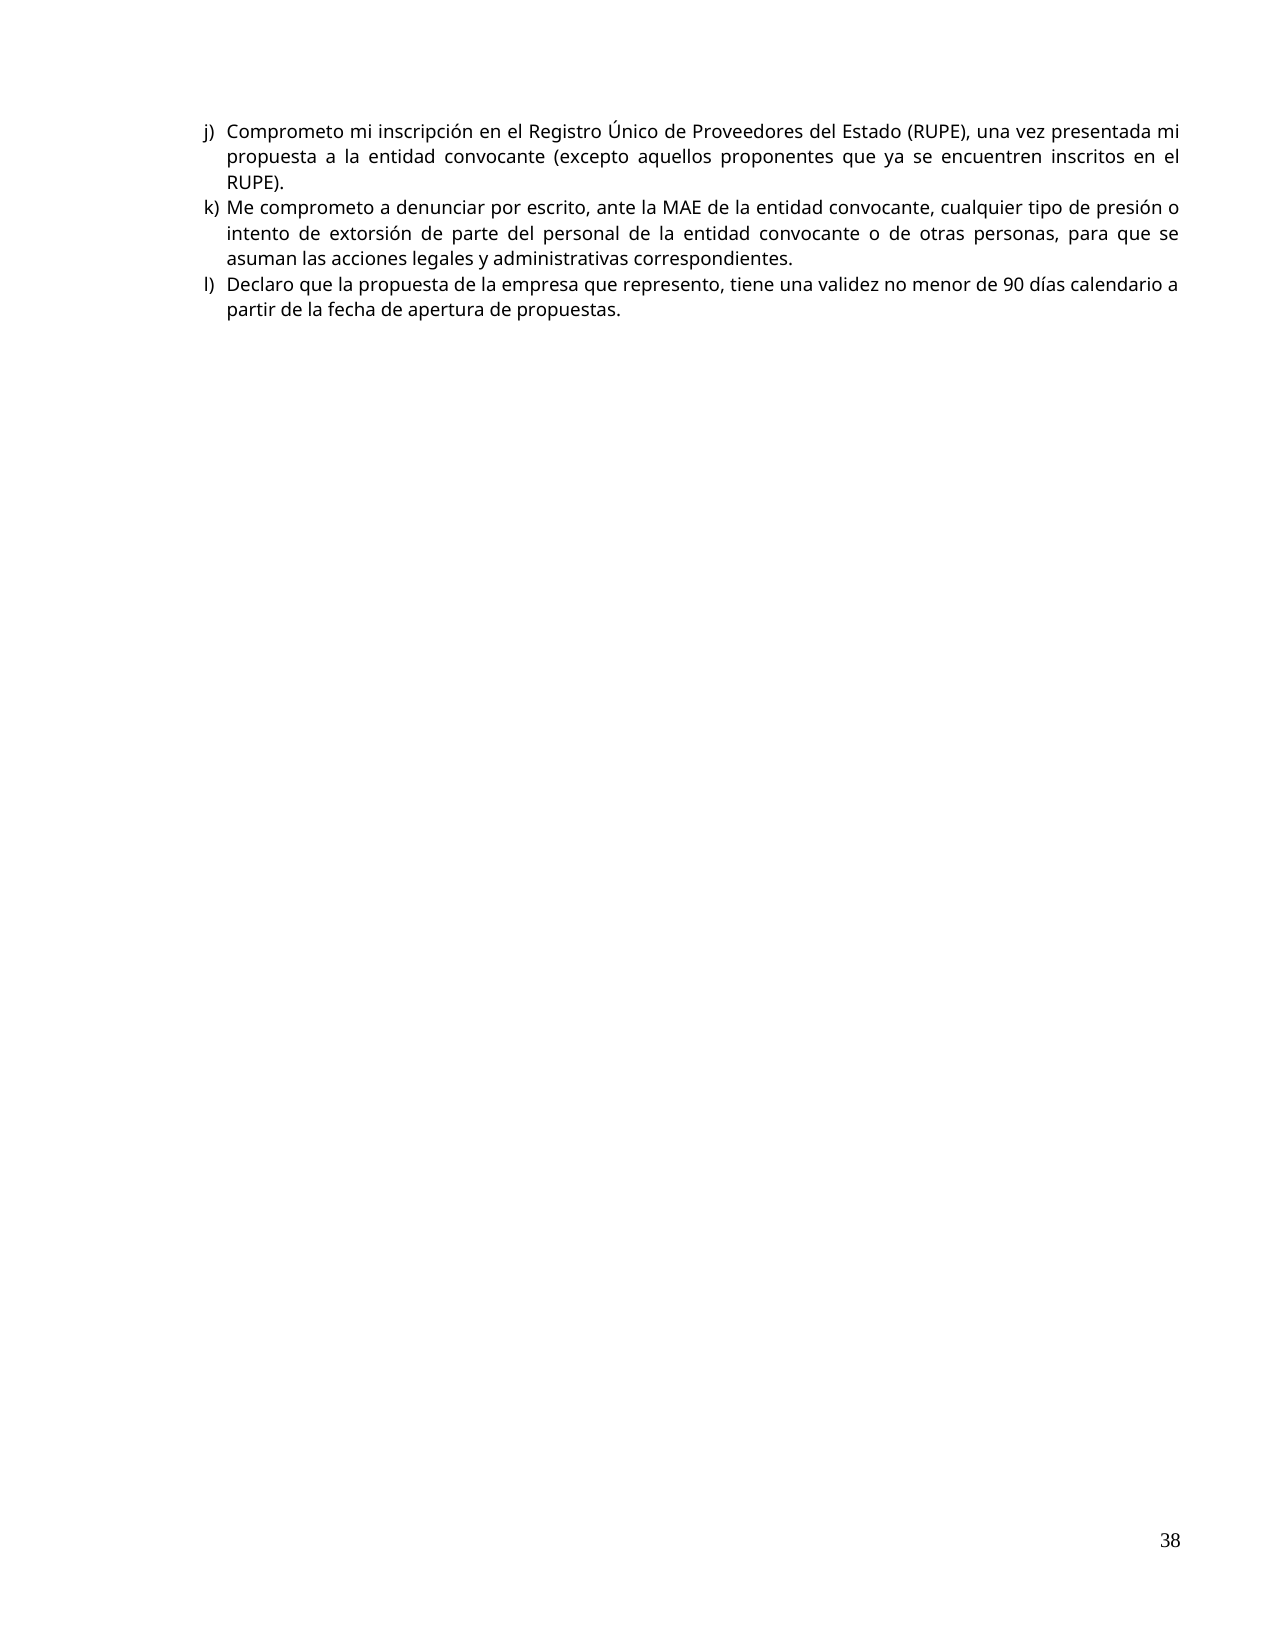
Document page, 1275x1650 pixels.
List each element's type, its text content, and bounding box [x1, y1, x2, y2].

list Declaro que la propuesta de la empresa que represento, tiene una validez no menor de 90 días calendario a partir de la fecha de apertura de propuestas. [204, 271, 1181, 322]
list Me comprometo a denunciar por escrito, ante la MAE de la entidad convocante, cualquier tipo de presión o intento de extorsión de parte del personal de la entidad convocante o de otras personas, para que se asuman las acciones legales y administrativas correspondientes. [204, 195, 1181, 271]
list Comprometo mi inscripción en el Registro Único de Proveedores del Estado (RUPE), una vez presentada mi propuesta a la entidad convocante (excepto aquellos proponentes que ya se encuentren inscritos en el RUPE). [204, 118, 1181, 195]
